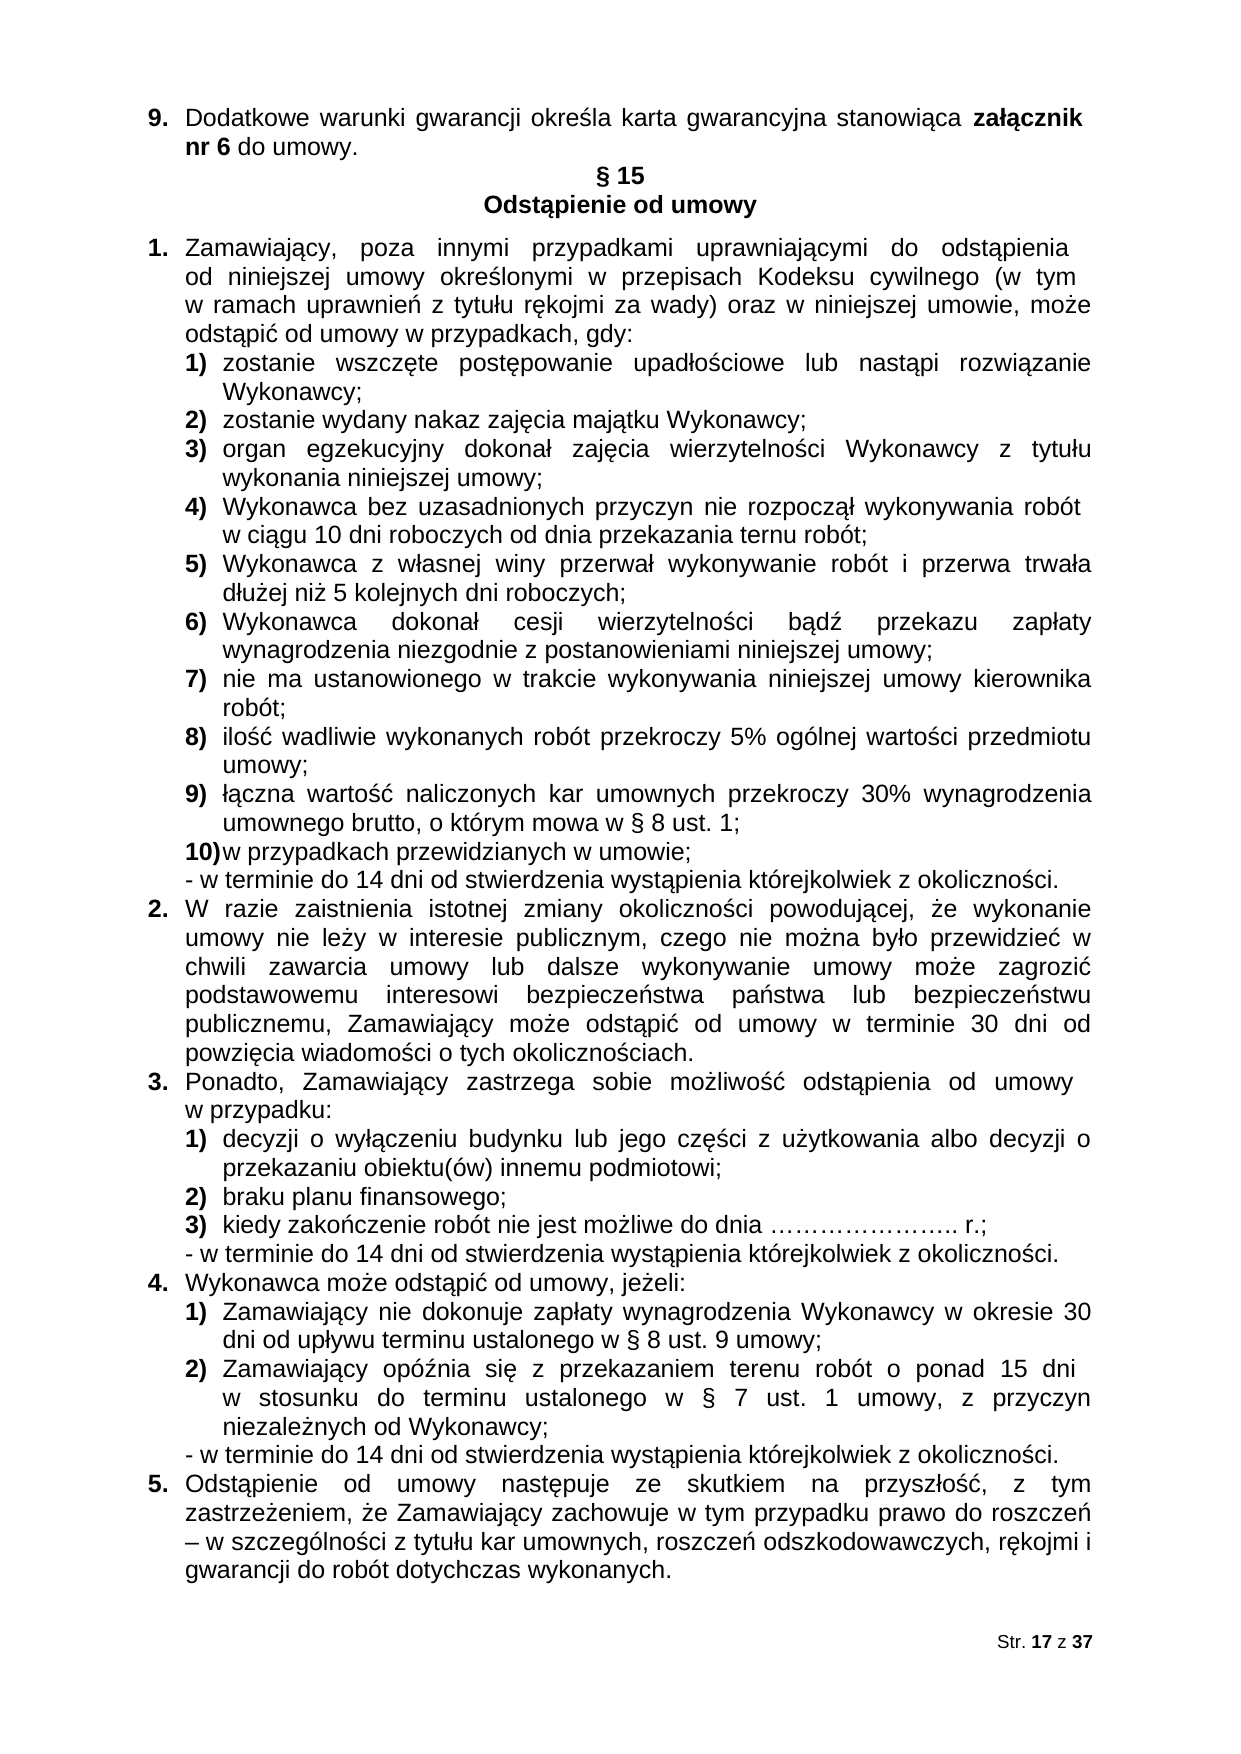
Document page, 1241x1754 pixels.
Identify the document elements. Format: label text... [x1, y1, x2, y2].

text Odstąpienie od umowy [148, 190, 1093, 218]
list nie ma ustanowionego w trakcie wykonywania niniejszej umowy kierownika robót; [185, 664, 1093, 722]
list Wykonawca dokonał cesji wierzytelności bądź przekazu zapłaty wynagrodzenia niezgodnie z postanowieniami niniejszej umowy; [185, 607, 1093, 664]
list Zamawiający nie dokonuje zapłaty wynagrodzenia Wykonawcy w okresie 30 dni od upływu terminu ustalonego w § 8 ust. 9 umowy; [185, 1297, 1093, 1354]
list Zamawiający, poza innymi przypadkami uprawniającymi do odstąpienia od niniejszej umowy określonymi w przepisach Kodeksu cywilnego (w tym w ramach uprawnień z tytułu rękojmi za wady) oraz w niniejszej umowie, może odstąpić od umowy w przypadkach, gdy: [148, 233, 1093, 348]
list Wykonawca z własnej winy przerwał wykonywanie robót i przerwa trwała dłużej niż 5 kolejnych dni roboczych; [185, 549, 1093, 607]
list Dodatkowe warunki gwarancji określa karta gwarancyjna stanowiąca załącznik nr 6 do umowy. [148, 103, 1093, 161]
text - w terminie do 14 dni od stwierdzenia wystąpienia którejkolwiek z okoliczności. [185, 1239, 1093, 1268]
list kiedy zakończenie robót nie jest możliwe do dnia ………………….. r.; [185, 1210, 1093, 1239]
list Odstąpienie od umowy następuje ze skutkiem na przyszłość, z tym zastrzeżeniem, że Zamawiający zachowuje w tym przypadku prawo do roszczeń – w szczególności z tytułu kar umownych, roszczeń odszkodowawczych, rękojmi i gwarancji do robót dotychczas wykonanych. [148, 1469, 1093, 1584]
list braku planu finansowego; [185, 1182, 1093, 1210]
text - w terminie do 14 dni od stwierdzenia wystąpienia którejkolwiek z okoliczności. [185, 865, 1093, 894]
list Zamawiający opóźnia się z przekazaniem terenu robót o ponad 15 dni w stosunku do terminu ustalonego w § 7 ust. 1 umowy, z przyczyn niezależnych od Wykonawcy; [185, 1354, 1093, 1440]
list decyzji o wyłączeniu budynku lub jego części z użytkowania albo decyzji o przekazaniu obiektu(ów) innemu podmiotowi; [185, 1124, 1093, 1182]
list organ egzekucyjny dokonał zajęcia wierzytelności Wykonawcy z tytułu wykonania niniejszej umowy; [185, 434, 1093, 492]
list W razie zaistnienia istotnej zmiany okoliczności powodującej, że wykonanie umowy nie leży w interesie publicznym, czego nie można było przewidzieć w chwili zawarcia umowy lub dalsze wykonywanie umowy może zagrozić podstawowemu interesowi bezpieczeństwa państwa lub bezpieczeństwu publicznemu, Zamawiający może odstąpić od umowy w terminie 30 dni od powzięcia wiadomości o tych okolicznościach. [148, 894, 1093, 1067]
list Wykonawca może odstąpić od umowy, jeżeli: [148, 1268, 1093, 1297]
text - w terminie do 14 dni od stwierdzenia wystąpienia którejkolwiek z okoliczności. [185, 1440, 1093, 1469]
text § 15 [148, 161, 1093, 190]
list łączna wartość naliczonych kar umownych przekroczy 30% wynagrodzenia umownego brutto, o którym mowa w § 8 ust. 1; [185, 779, 1093, 837]
list Wykonawca bez uzasadnionych przyczyn nie rozpoczął wykonywania robót w ciągu 10 dni roboczych od dnia przekazania ternu robót; [185, 492, 1093, 549]
list ilość wadliwie wykonanych robót przekroczy 5% ogólnej wartości przedmiotu umowy; [185, 722, 1093, 779]
list zostanie wszczęte postępowanie upadłościowe lub nastąpi rozwiązanie Wykonawcy; [185, 348, 1093, 405]
list Ponadto, Zamawiający zastrzega sobie możliwość odstąpienia od umowy w przypadku: [148, 1067, 1093, 1124]
list zostanie wydany nakaz zajęcia majątku Wykonawcy; [185, 405, 1093, 434]
list w przypadkach przewidzianych w umowie; [185, 837, 1093, 865]
